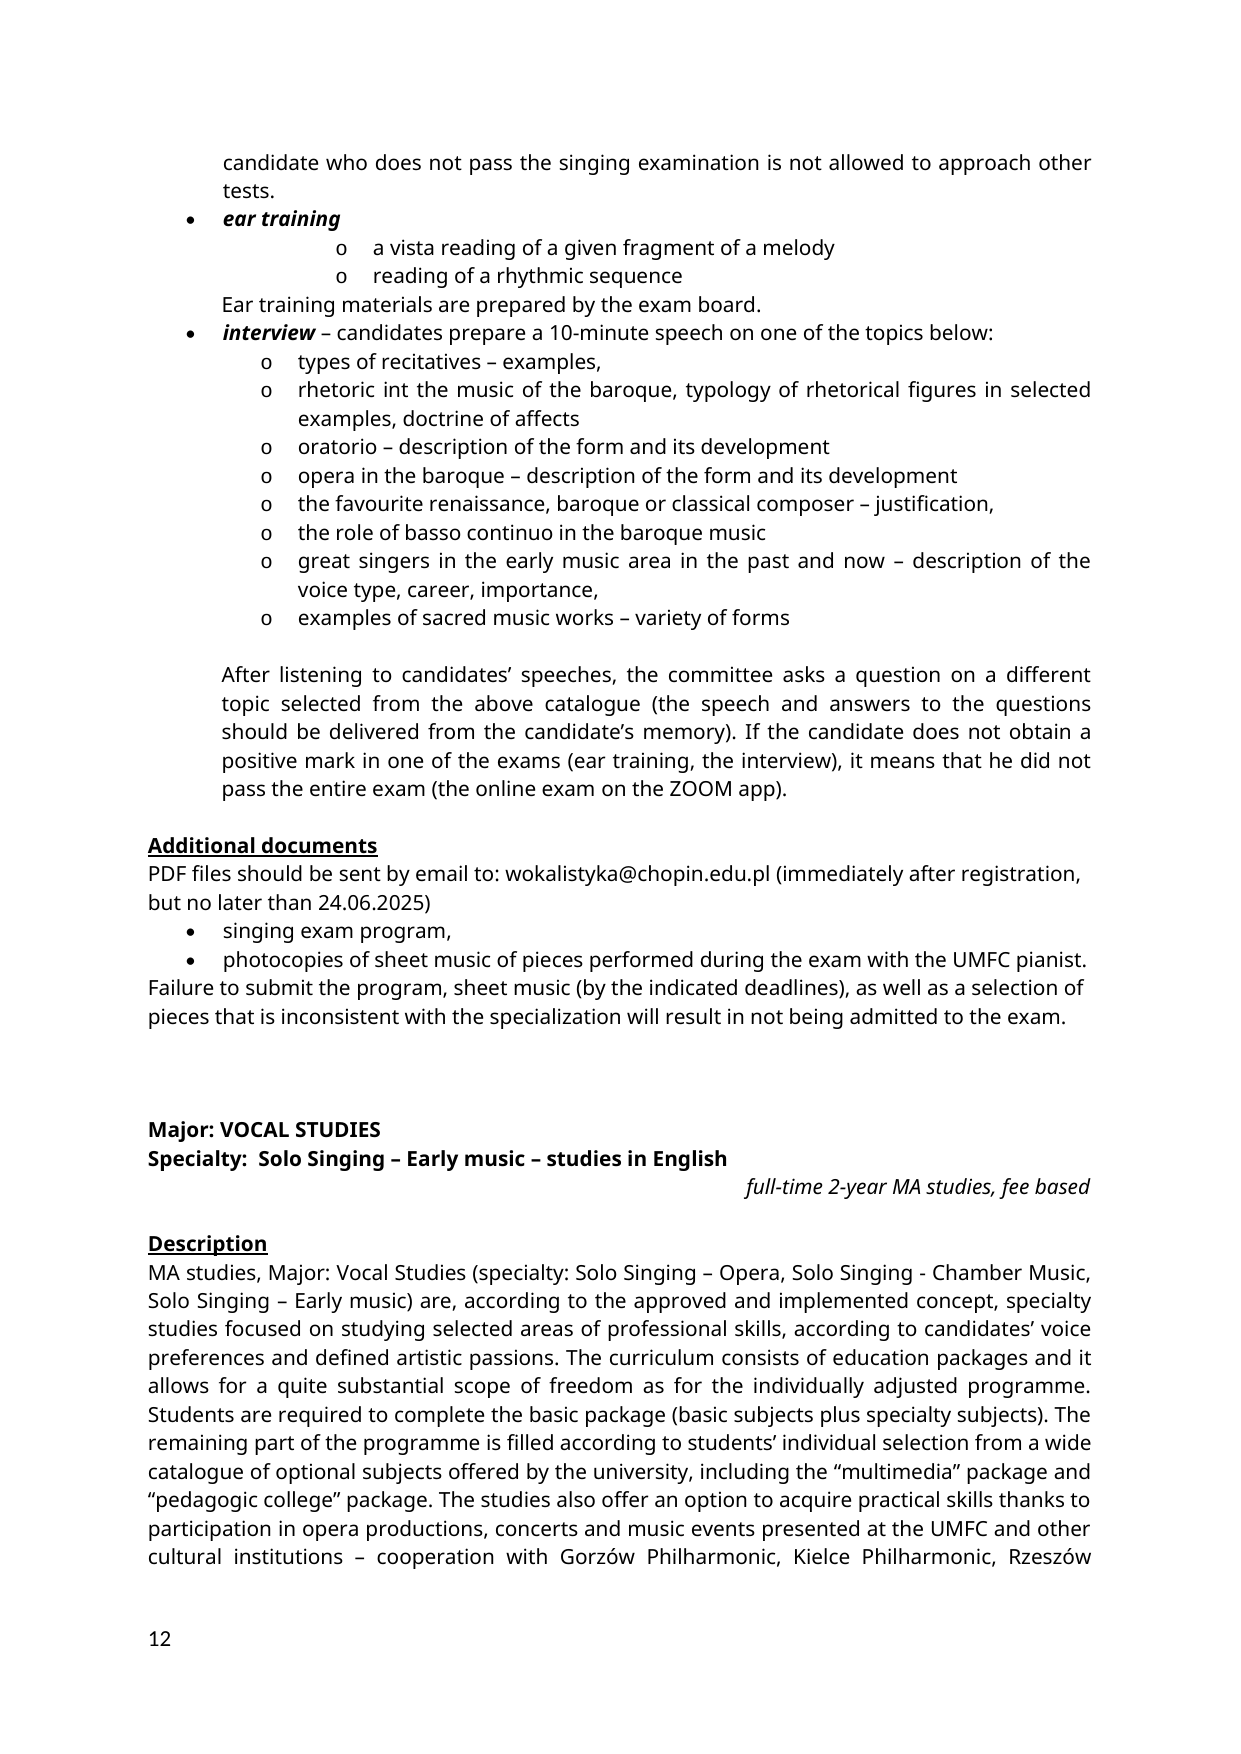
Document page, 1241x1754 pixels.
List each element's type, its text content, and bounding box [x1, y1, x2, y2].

list the favourite renaissance, baroque or classical composer – justification, [260, 489, 1093, 518]
text Description [148, 1229, 1093, 1258]
list oratorio – description of the form and its development [260, 432, 1093, 461]
text Specialty: Solo Singing – Early music – studies in English [148, 1144, 1093, 1172]
text After listening to candidates’ speeches, the committee asks a question on a different topic selected from the above catalogue (the speech and answers to the questions should be delivered from the candidate’s memory). If the candidate does not obtain a positive mark in one of the exams (ear training, the interview), it means that he did not pass the entire exam (the online exam on the ZOOM app). [221, 661, 1093, 803]
list ear training [185, 204, 1093, 233]
text Ear training materials are prepared by the exam board. [221, 290, 1093, 318]
list photocopies of sheet music of pieces performed during the exam with the UMFC pianist. [185, 945, 1093, 973]
list a vista reading of a given fragment of a melody [335, 233, 1093, 261]
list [185, 148, 1093, 204]
text Additional documents [148, 831, 1093, 859]
list rhetoric int the music of the baroque, typology of rhetorical figures in selected examples, doctrine of affects [260, 375, 1093, 432]
text Major: VOCAL STUDIES [148, 1116, 1093, 1144]
text PDF files should be sent by email to: wokalistyka@chopin.edu.pl (immediately after registration, but no later than 24.06.2025) [148, 859, 1093, 916]
text Failure to submit the program, sheet music (by the indicated deadlines), as well as a selection of pieces that is inconsistent with the specialization will result in not being admitted to the exam. [148, 973, 1093, 1030]
list interview – candidates prepare a 10-minute speech on one of the topics below: [185, 318, 1093, 347]
subtitle full-time 2-year MA studies, fee based [148, 1172, 1093, 1201]
list opera in the baroque – description of the form and its development [260, 461, 1093, 489]
list singing exam program, [185, 916, 1093, 945]
list reading of a rhythmic sequence [335, 261, 1093, 290]
list types of recitatives – examples, [260, 347, 1093, 375]
list examples of sacred music works – variety of forms [260, 603, 1093, 632]
list the role of basso continuo in the baroque music [260, 518, 1093, 547]
list great singers in the early music area in the past and now – description of the voice type, career, importance, [260, 547, 1093, 603]
